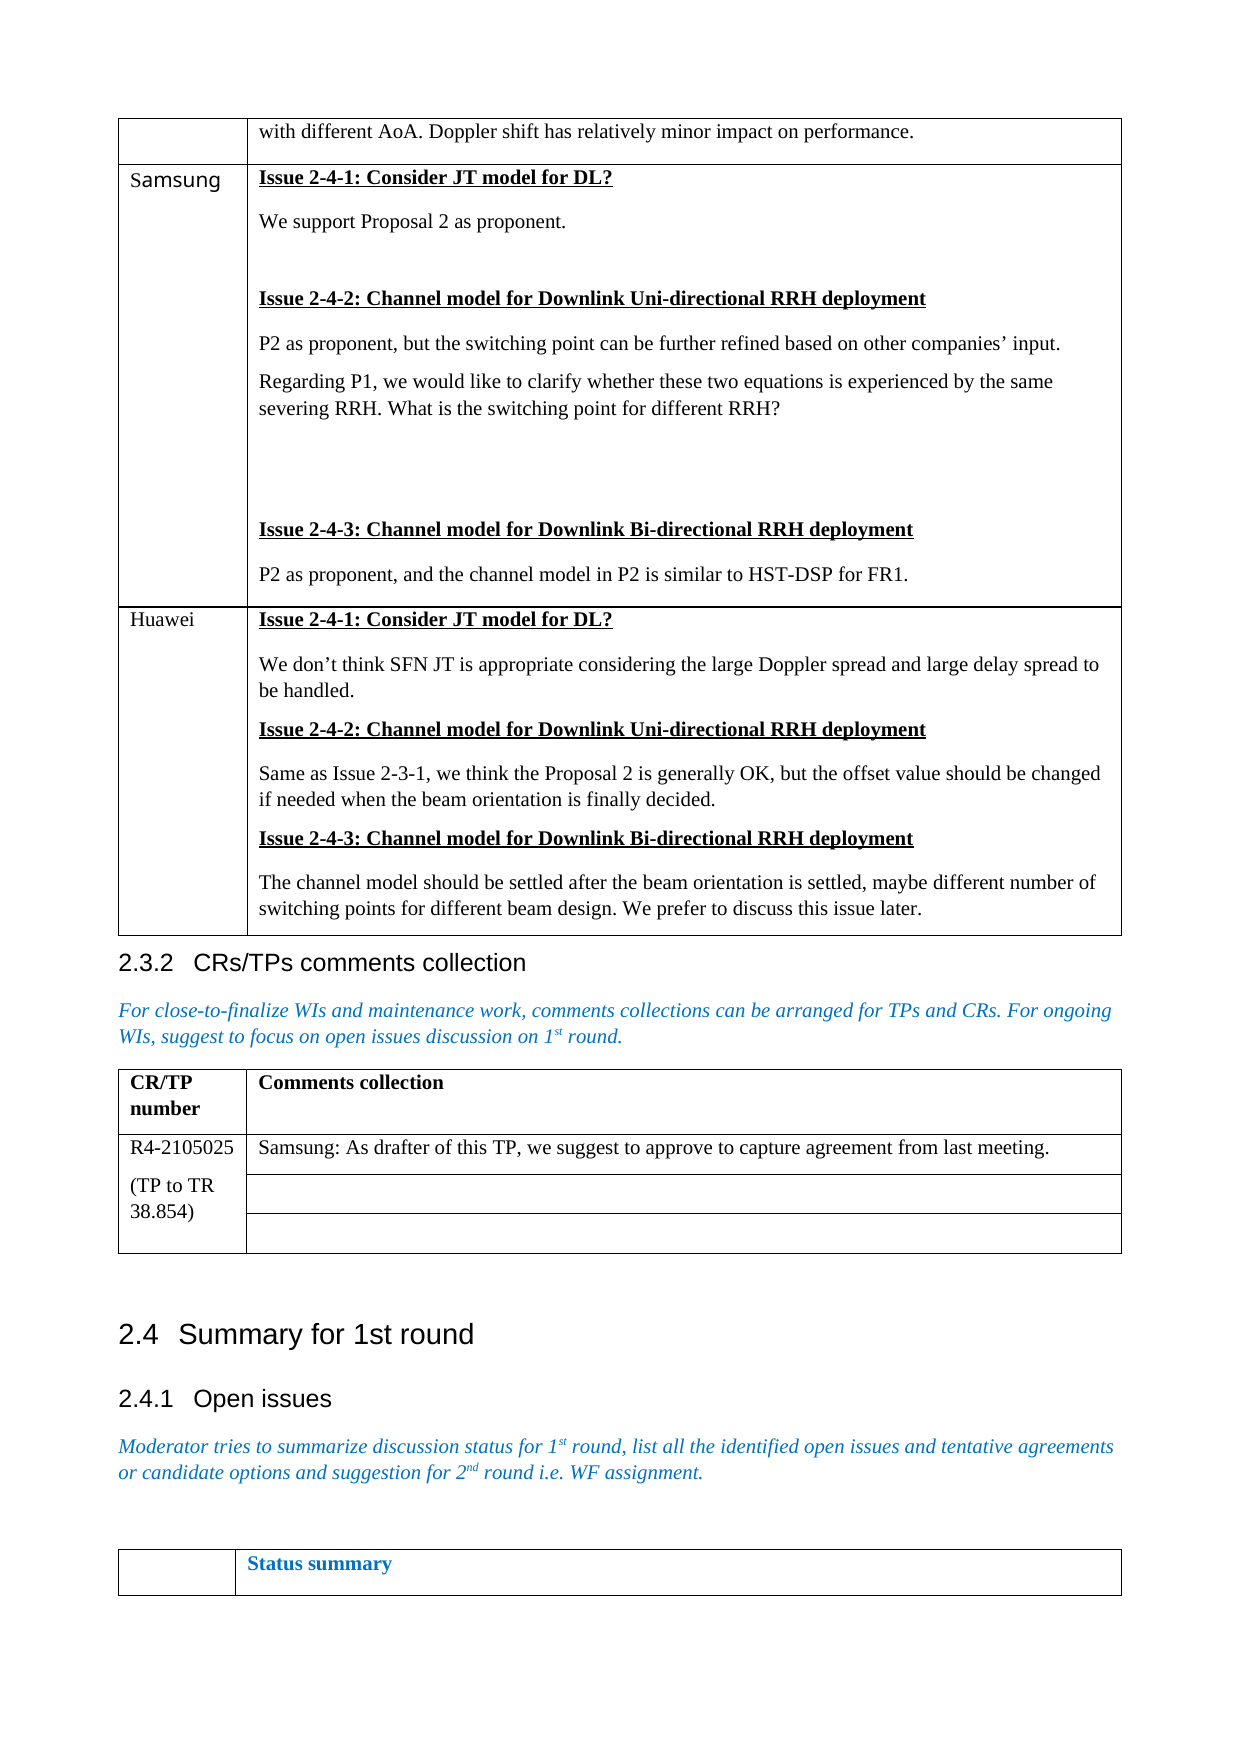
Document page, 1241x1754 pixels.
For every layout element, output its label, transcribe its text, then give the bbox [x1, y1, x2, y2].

text Moderator tries to summarize discussion status for 1st round, list all the identified open issues and tentative agreements or candidate options and suggestion for 2nd round i.e. WF assignment. [118, 1434, 1122, 1484]
subtitle Summary for 1st round [118, 1317, 1122, 1350]
subtitle Open issues [118, 1384, 1122, 1413]
text For close-to-finalize WIs and maintenance work, comments collections can be arranged for TPs and CRs. For ongoing WIs, suggest to focus on open issues discussion on 1st round. [118, 998, 1122, 1048]
table_header CR/TP number [119, 1070, 246, 1134]
table_header [119, 1550, 235, 1595]
table_cell Huawei [119, 608, 247, 934]
table_cell Samsung: As drafter of this TP, we suggest to approve to capture agreement from last meeting. [247, 1135, 1121, 1173]
table_header Status summary [236, 1550, 1121, 1595]
table_cell Samsung [119, 165, 247, 606]
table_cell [248, 119, 1121, 164]
table_cell [247, 1175, 1121, 1213]
subtitle CRs/TPs comments collection [118, 948, 1122, 977]
table_cell [247, 1214, 1121, 1252]
table_cell R4-2105025 (TP to TR 38.854) [119, 1135, 246, 1252]
table_cell Issue 2-4-1: Consider JT model for DL? We support Proposal 2 as proponent. Issue 2-4-2: Channel model for Downlink Uni-directional RRH deployment P2 as proponent, but the switching point can be further refined based on other companies’ input. Regarding P1, we would like to clarify whether these two equations is experienced by the same severing RRH. What is the switching point for different RRH? Issue 2-4-3: Channel model for Downlink Bi-directional RRH deployment P2 as proponent, and the channel model in P2 is similar to HST-DSP for FR1. [248, 165, 1121, 606]
table_cell Issue 2-4-1: Consider JT model for DL? We don’t think SFN JT is appropriate considering the large Doppler spread and large delay spread to be handled. Issue 2-4-2: Channel model for Downlink Uni-directional RRH deployment Same as Issue 2-3-1, we think the Proposal 2 is generally OK, but the offset value should be changed if needed when the beam orientation is finally decided. Issue 2-4-3: Channel model for Downlink Bi-directional RRH deployment The channel model should be settled after the beam orientation is settled, maybe different number of switching points for different beam design. We prefer to discuss this issue later. [248, 608, 1121, 934]
table_header Comments collection [247, 1070, 1121, 1134]
table_cell QC [119, 119, 247, 164]
